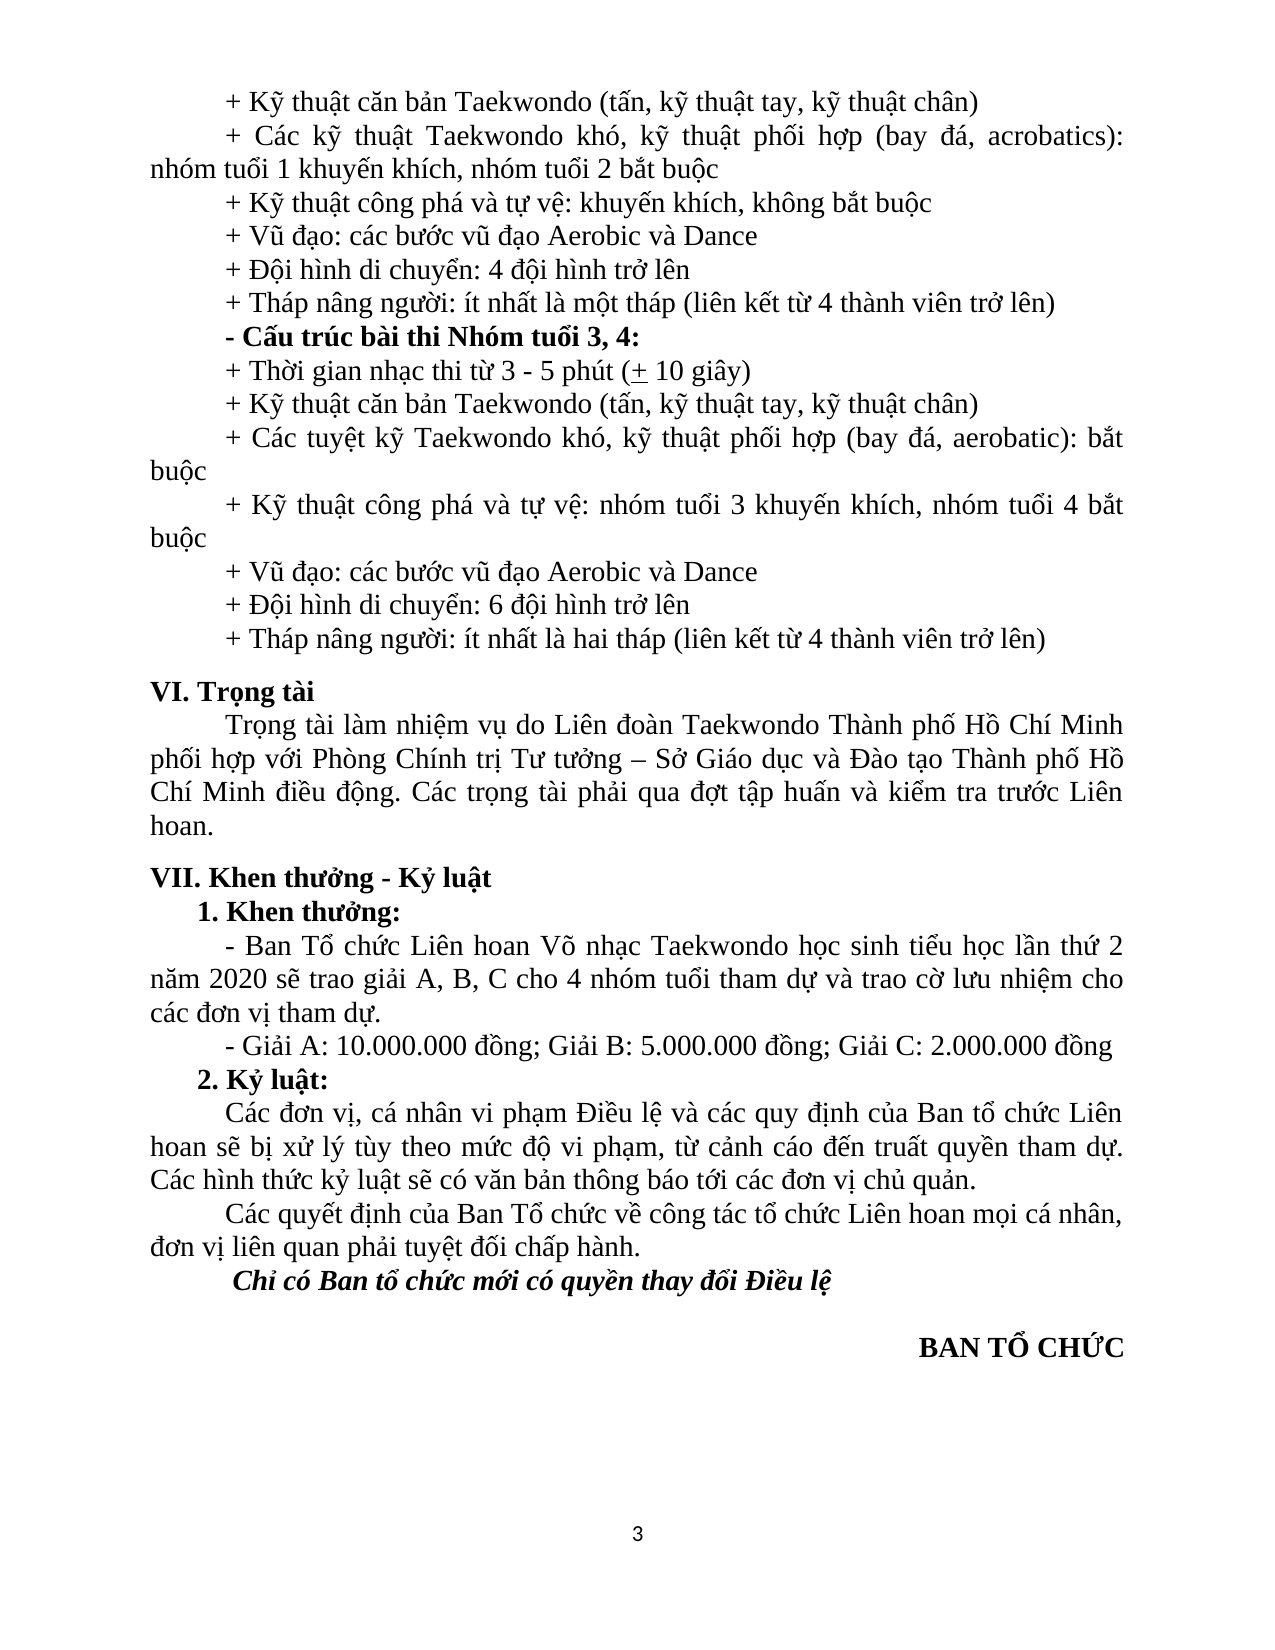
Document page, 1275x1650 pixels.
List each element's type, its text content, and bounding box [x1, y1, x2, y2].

text + Vũ đạo: các bước vũ đạo Aerobic và Dance [150, 218, 1125, 252]
text + Các tuyệt kỹ Taekwondo khó, kỹ thuật phối hợp (bay đá, aerobatic): bắt buộc [150, 420, 1125, 487]
text + Kỹ thuật công phá và tự vệ: khuyến khích, không bắt buộc [150, 185, 1125, 218]
text + Các kỹ thuật Taekwondo khó, kỹ thuật phối hợp (bay đá, acrobatics): nhóm tuổi 1 khuyến khích, nhóm tuổi 2 bắt buộc [150, 118, 1125, 185]
text Các quyết định của Ban Tổ chức về công tác tổ chức Liên hoan mọi cá nhân, đơn vị liên quan phải tuyệt đối chấp hành. [150, 1196, 1125, 1263]
text 1. Khen thưởng: [150, 894, 1125, 928]
text - Cấu trúc bài thi Nhóm tuổi 3, 4: [150, 319, 1125, 353]
text + Thời gian nhạc thi từ 3 - 5 phút (+ 10 giây) [150, 353, 1125, 386]
text - Giải A: 10.000.000 đồng; Giải B: 5.000.000 đồng; Giải C: 2.000.000 đồng [150, 1028, 1125, 1062]
text + Đội hình di chuyển: 6 đội hình trở lên [150, 587, 1125, 621]
text Chỉ có Ban tổ chức mới có quyền thay đổi Điều lệ [150, 1263, 1125, 1297]
text VI. Trọng tài [150, 674, 1125, 707]
text + Tháp nâng người: ít nhất là hai tháp (liên kết từ 4 thành viên trở lên) [150, 621, 1125, 654]
text 2. Kỷ luật: [150, 1062, 1125, 1095]
text - Ban Tổ chức Liên hoan Võ nhạc Taekwondo học sinh tiểu học lần thứ 2 năm 2020 sẽ trao giải A, B, C cho 4 nhóm tuổi tham dự và trao cờ lưu nhiệm cho các đơn vị tham dự. [150, 928, 1125, 1028]
text + Kỹ thuật công phá và tự vệ: nhóm tuổi 3 khuyến khích, nhóm tuổi 4 bắt buộc [150, 487, 1125, 554]
text Các đơn vị, cá nhân vi phạm Điều lệ và các quy định của Ban tổ chức Liên hoan sẽ bị xử lý tùy theo mức độ vi phạm, từ cảnh cáo đến truất quyền tham dự. Các hình thức kỷ luật sẽ có văn bản thông báo tới các đơn vị chủ quản. [150, 1095, 1125, 1196]
text + Kỹ thuật căn bản Taekwondo (tấn, kỹ thuật tay, kỹ thuật chân) [150, 386, 1125, 420]
text + Vũ đạo: các bước vũ đạo Aerobic và Dance [150, 554, 1125, 587]
text + Kỹ thuật căn bản Taekwondo (tấn, kỹ thuật tay, kỹ thuật chân) [150, 84, 1125, 118]
text BAN TỔ CHỨC [150, 1330, 1125, 1364]
text + Đội hình di chuyển: 4 đội hình trở lên [150, 252, 1125, 286]
text Trọng tài làm nhiệm vụ do Liên đoàn Taekwondo Thành phố Hồ Chí Minh phối hợp với Phòng Chính trị Tư tưởng – Sở Giáo dục và Đào tạo Thành phố Hồ Chí Minh điều động. Các trọng tài phải qua đợt tập huấn và kiểm tra trước Liên hoan. [150, 707, 1125, 841]
text + Tháp nâng người: ít nhất là một tháp (liên kết từ 4 thành viên trở lên) [150, 286, 1125, 319]
text VII. Khen thưởng - Kỷ luật [150, 861, 1125, 894]
